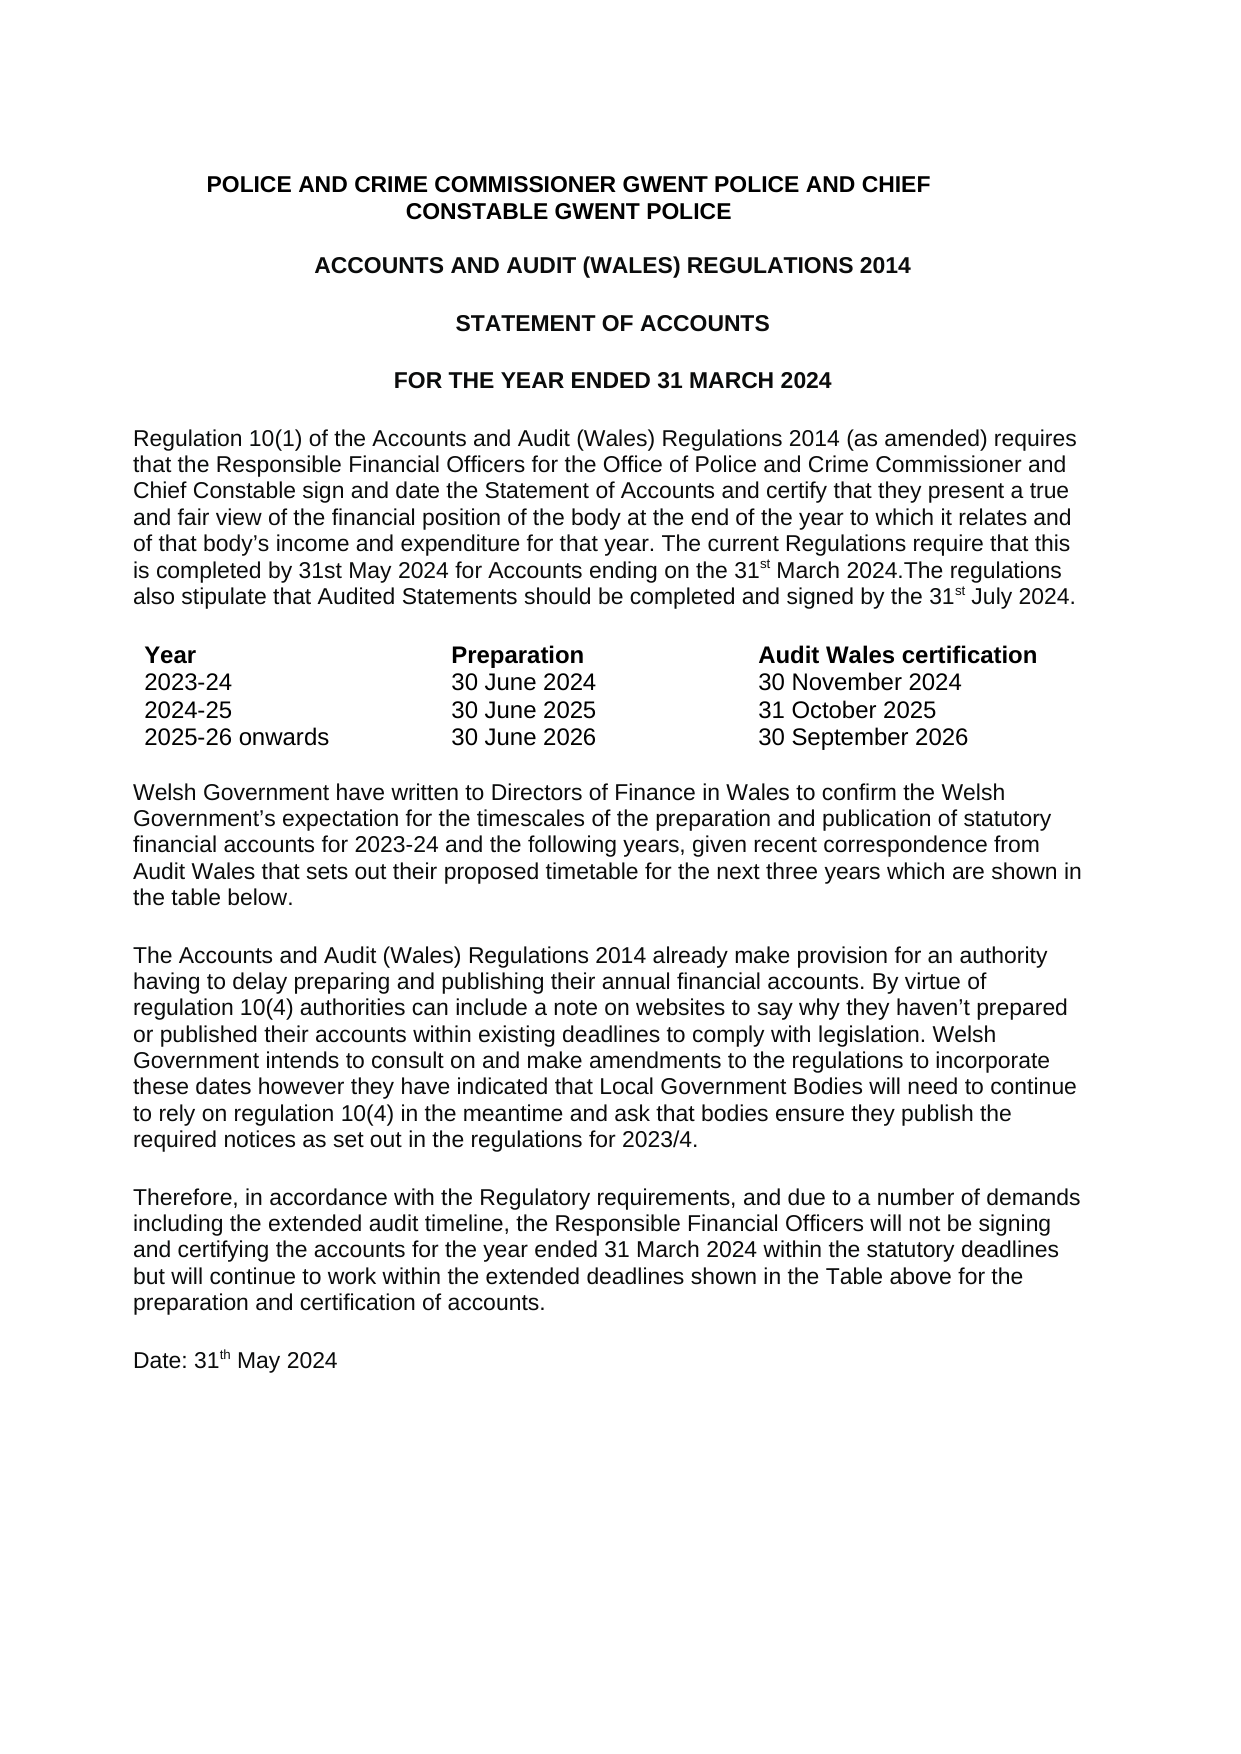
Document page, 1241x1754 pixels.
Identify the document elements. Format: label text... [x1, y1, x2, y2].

table_cell 30 June 2024 [440, 668, 747, 696]
table_cell 30 November 2024 [747, 668, 1054, 696]
text Welsh Government have written to Directors of Finance in Wales to confirm the Welsh Government’s expectation for the timescales of the preparation and publication of statutory financial accounts for 2023-24 and the following years, given recent correspondence from Audit Wales that sets out their proposed timetable for the next three years which are shown in the table below. [133, 778, 1092, 910]
table_header Preparation [440, 641, 747, 668]
text Regulation 10(1) of the Accounts and Audit (Wales) Regulations 2014 (as amended) requires that the Responsible Financial Officers for the Office of Police and Crime Commissioner and Chief Constable sign and date the Statement of Accounts and certify that they present a true and fair view of the financial position of the body at the end of the year to which it relates and of that body’s income and expenditure for that year. The current Regulations require that this is completed by 31st May 2024 for Accounts ending on the 31st March 2024.The regulations also stipulate that Audited Statements should be completed and signed by the 31st July 2024. [133, 425, 1092, 609]
table_cell 2025-26 onwards [133, 723, 440, 778]
text ACCOUNTS AND AUDIT (WALES) REGULATIONS 2014 [133, 252, 1092, 278]
text Date: 31th May 2024 [133, 1347, 1092, 1373]
text POLICE AND CRIME COMMISSIONER GWENT POLICE AND CHIEF CONSTABLE GWENT POLICE [133, 171, 1004, 224]
table_cell 30 June 2026 [440, 723, 747, 778]
table_cell 2024-25 [133, 696, 440, 723]
table_cell 2023-24 [133, 668, 440, 696]
text FOR THE YEAR ENDED 31 MARCH 2024 [133, 367, 1092, 393]
table_cell 31 October 2025 [747, 696, 1054, 723]
text The Accounts and Audit (Wales) Regulations 2014 already make provision for an authority having to delay preparing and publishing their annual financial accounts. By virtue of regulation 10(4) authorities can include a note on websites to say why they haven’t prepared or published their accounts within existing deadlines to comply with legislation. Welsh Government intends to consult on and make amendments to the regulations to incorporate these dates however they have indicated that Local Government Bodies will need to continue to rely on regulation 10(4) in the meantime and ask that bodies ensure they publish the required notices as set out in the regulations for 2023/4. [133, 942, 1092, 1152]
text Therefore, in accordance with the Regulatory requirements, and due to a number of demands including the extended audit timeline, the Responsible Financial Officers will not be signing and certifying the accounts for the year ended 31 March 2024 within the statutory deadlines but will continue to work within the extended deadlines shown in the Table above for the preparation and certification of accounts. [133, 1184, 1092, 1315]
table_cell 30 June 2025 [440, 696, 747, 723]
table_cell 30 September 2026 [747, 723, 1054, 778]
table_header Audit Wales certification [747, 641, 1054, 668]
text STATEMENT OF ACCOUNTS [133, 309, 1092, 336]
table_header Year [133, 641, 440, 668]
